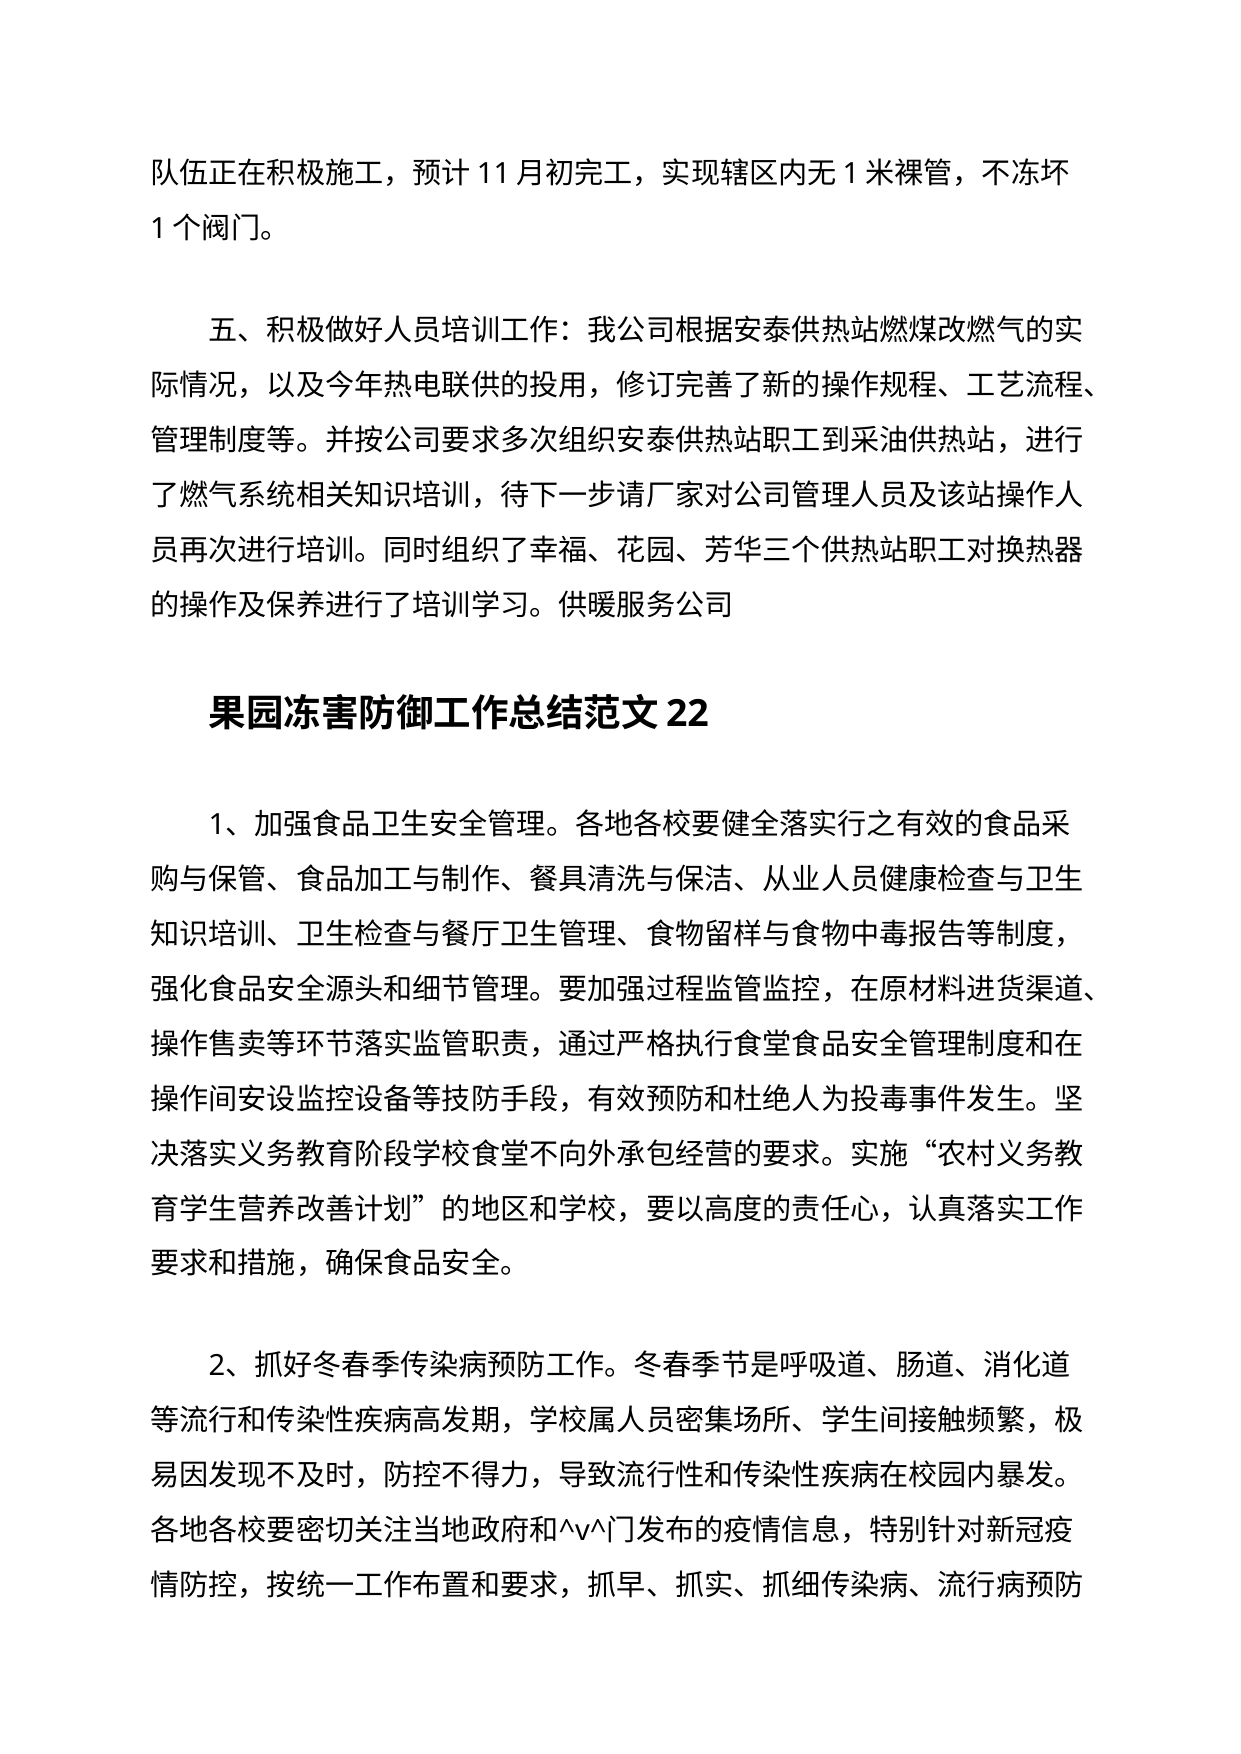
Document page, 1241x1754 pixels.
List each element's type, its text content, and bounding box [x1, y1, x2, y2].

text 五、积极做好人员培训工作：我公司根据安泰供热站燃煤改燃气的实际情况，以及今年热电联供的投用，修订完善了新的操作规程、工艺流程、管理制度等。并按公司要求多次组织安泰供热站职工到采油供热站，进行了燃气系统相关知识培训，待下一步请厂家对公司管理人员及该站操作人员再次进行培训。同时组织了幸福、花园、芳华三个供热站职工对换热器的操作及保养进行了培训学习。供暖服务公司 [150, 307, 1090, 624]
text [150, 1342, 1090, 1604]
text 1、加强食品卫生安全管理。各地各校要健全落实行之有效的食品采购与保管、食品加工与制作、餐具清洗与保洁、从业人员健康检查与卫生知识培训、卫生检查与餐厅卫生管理、食物留样与食物中毒报告等制度，强化食品安全源头和细节管理。要加强过程监管监控，在原材料进货渠道、操作售卖等环节落实监管职责，通过严格执行食堂食品安全管理制度和在操作间安设监控设备等技防手段，有效预防和杜绝人为投毒事件发生。坚决落实义务教育阶段学校食堂不向外承包经营的要求。实施“农村义务教育学生营养改善计划”的地区和学校，要以高度的责任心，认真落实工作要求和措施，确保食品安全。 [150, 801, 1090, 1282]
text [150, 150, 1090, 247]
text 果园冻害防御工作总结范文22 [150, 683, 1090, 738]
